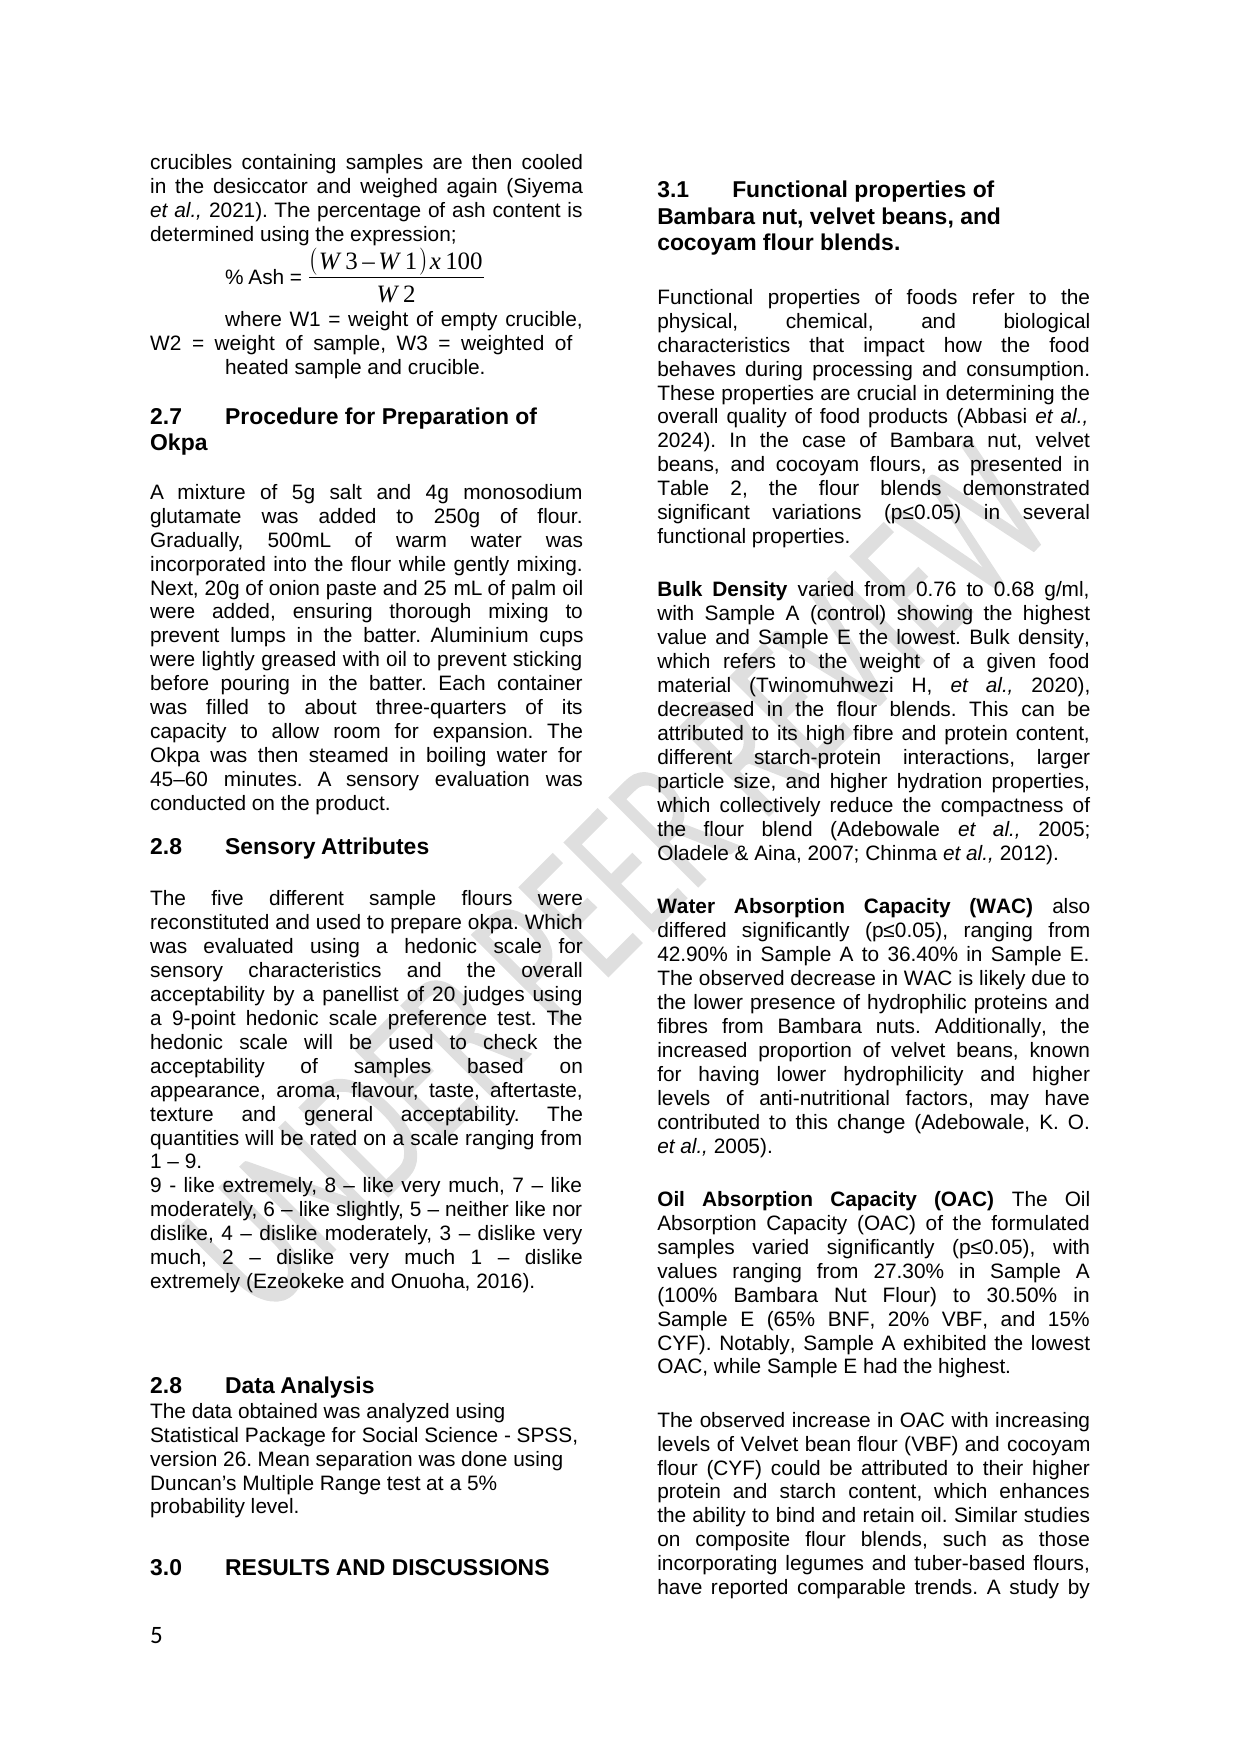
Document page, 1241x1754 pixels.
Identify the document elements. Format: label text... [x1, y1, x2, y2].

text 3.0 RESULTS AND DISCUSSIONS [150, 1554, 583, 1581]
text where W1 = weight of empty crucible, W2 = weight of sample, W3 = weighted of heated sample and crucible. [150, 307, 583, 379]
text 3.1 Functional properties of Bambara nut, velvet beans, and cocoyam flour blends. [657, 176, 1090, 255]
text Water Absorption Capacity (WAC) also differed significantly (p≤0.05), ranging from 42.90% in Sample A to 36.40% in Sample E. The observed decrease in WAC is likely due to the lower presence of hydrophilic proteins and fibres from Bambara nuts. Additionally, the increased proportion of velvet beans, known for having lower hydrophilicity and higher levels of anti-nutritional factors, may have contributed to this change (Adebowale, K. O. et al., 2005). [657, 894, 1090, 1157]
list The five different sample flours were reconstituted and used to prepare okpa. Which was evaluated using a hedonic scale for sensory characteristics and the overall acceptability by a panellist of 20 judges using a 9-point hedonic scale preference test. The hedonic scale will be used to check the acceptability of samples based on appearance, aroma, flavour, taste, aftertaste, texture and general acceptability. The quantities will be rated on a scale ranging from 1 – 9. [150, 886, 583, 1173]
list 2.8 Data Analysis [150, 1372, 583, 1398]
text A mixture of 5g salt and 4g monosodium glutamate was added to 250g of flour. Gradually, 500mL of warm water was incorporated into the flour while gently mixing. Next, 20g of onion paste and 25 mL of palm oil were added, ensuring thorough mixing to prevent lumps in the batter. Aluminium cups were lightly greased with oil to prevent sticking before pouring in the batter. Each container was filled to about three-quarters of its capacity to allow room for expansion. The Okpa was then steamed in boiling water for 45–60 minutes. A sensory evaluation was conducted on the product. [150, 479, 583, 815]
text Bulk Density varied from 0.76 to 0.68 g/ml, with Sample A (control) showing the highest value and Sample E the lowest. Bulk density, which refers to the weight of a given food material (Twinomuhwezi H, et al., 2020), decreased in the flour blends. This can be attributed to its high fibre and protein content, different starch-protein interactions, larger particle size, and higher hydration properties, which collectively reduce the compactness of the flour blend (Adebowale et al., 2005; Oladele & Aina, 2007; Chinma et al., 2012). [657, 577, 1090, 865]
text 2.7 Procedure for Preparation of Okpa [150, 403, 583, 456]
list % Ash = [225, 246, 583, 307]
list 9 - like extremely, 8 – like very much, 7 – like moderately, 6 – like slightly, 5 – neither like nor dislike, 4 – dislike moderately, 3 – dislike very much, 2 – dislike very much 1 – dislike extremely (Ezeokeke and Onuoha, 2016). [150, 1173, 583, 1293]
list The data obtained was analyzed using Statistical Package for Social Science - SPSS, version 26. Mean separation was done using Duncan’s Multiple Range test at a 5% probability level. [150, 1398, 583, 1518]
text 2.8 Sensory Attributes [150, 833, 583, 859]
text Functional properties of foods refer to the physical, chemical, and biological characteristics that impact how the food behaves during processing and consumption. These properties are crucial in determining the overall quality of food products (Abbasi et al., 2024). In the case of Bambara nut, velvet beans, and cocoyam flours, as presented in Table 2, the flour blends demonstrated significant variations (p≤0.05) in several functional properties. [657, 284, 1090, 548]
text Oil Absorption Capacity (OAC) The Oil Absorption Capacity (OAC) of the formulated samples varied significantly (p≤0.05), with values ranging from 27.30% in Sample A (100% Bambara Nut Flour) to 30.50% in Sample E (65% BNF, 20% VBF, and 15% CYF). Notably, Sample A exhibited the lowest OAC, while Sample E had the highest. [657, 1187, 1090, 1378]
